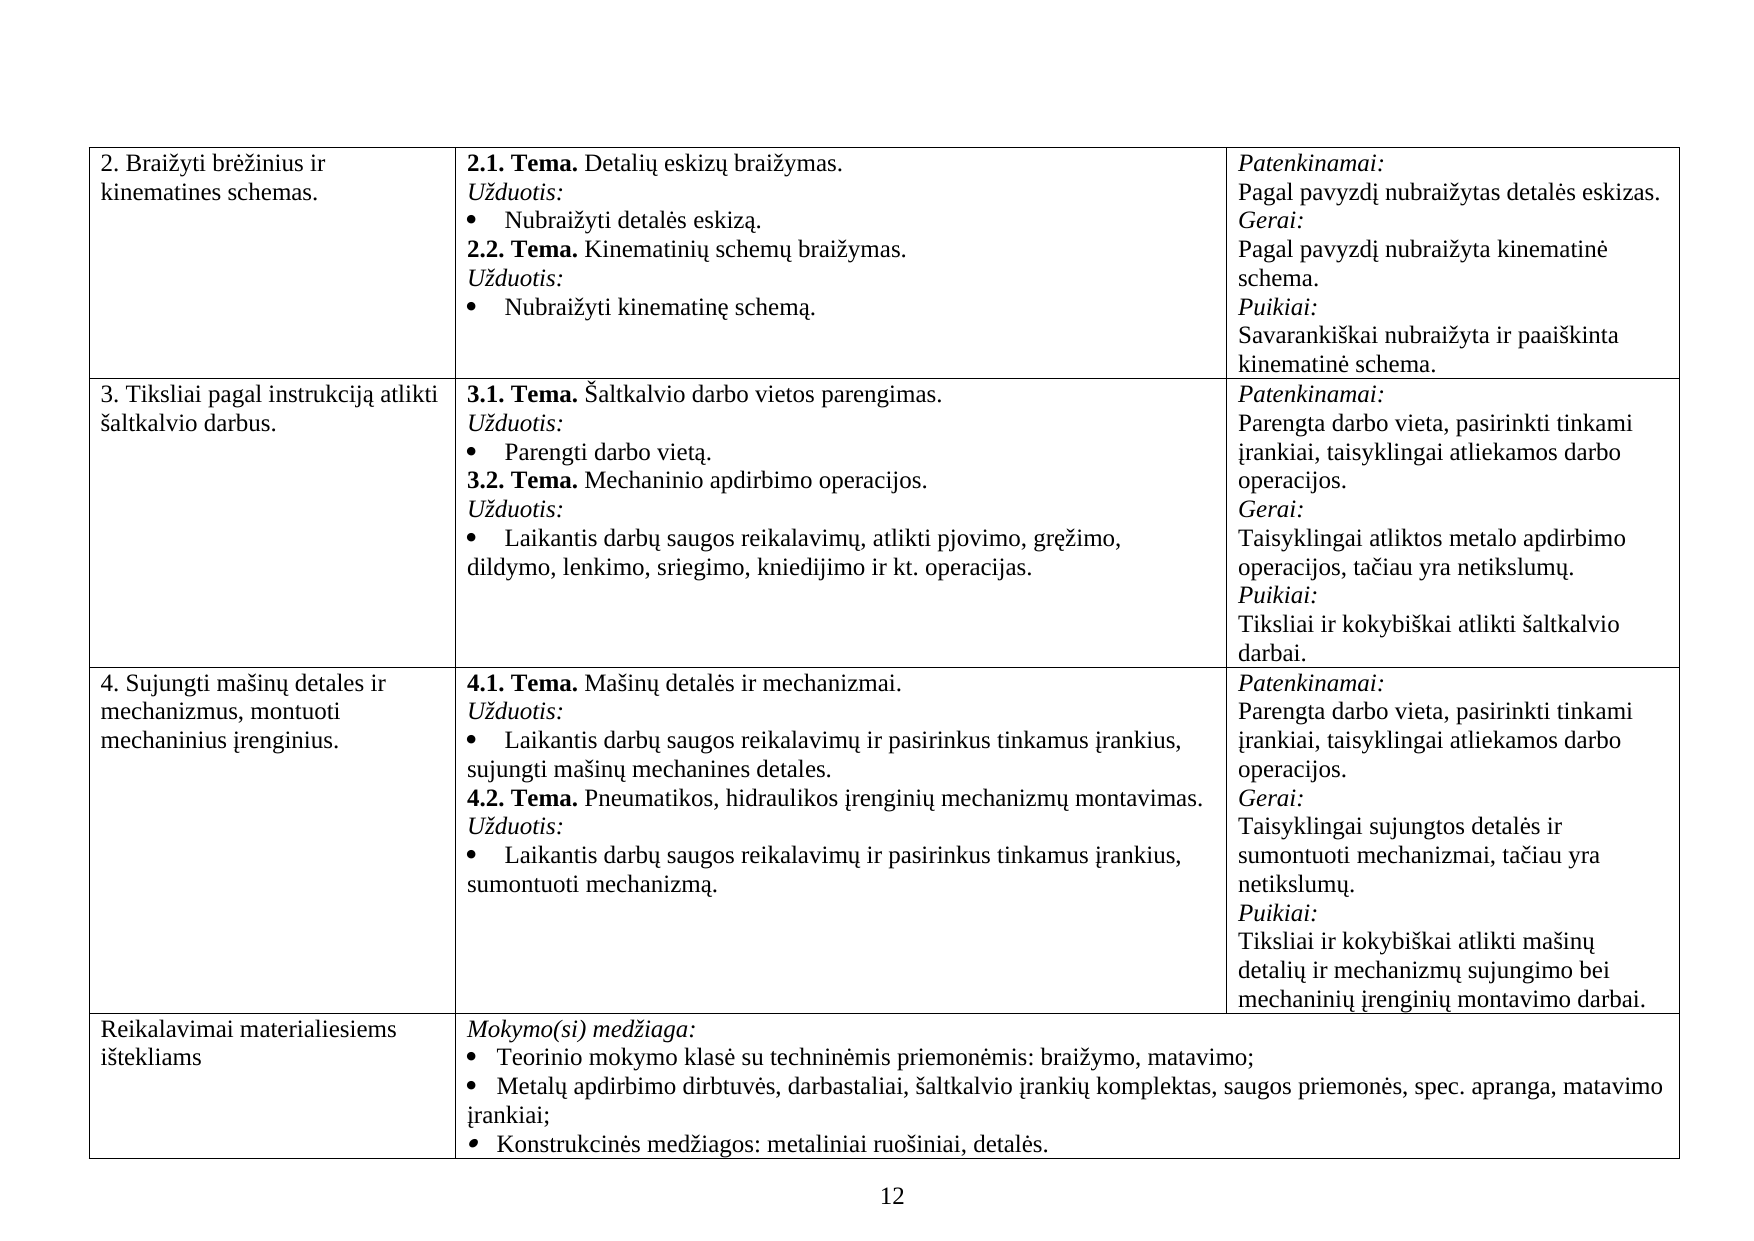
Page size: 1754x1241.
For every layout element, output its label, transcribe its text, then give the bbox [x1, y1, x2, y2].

table_cell 4.1. Tema. Mašinų detalės ir mechanizmai. Užduotis: Laikantis darbų saugos reikalavimų ir pasirinkus tinkamus įrankius, sujungti mašinų mechanines detales. 4.2. Tema. Pneumatikos, hidraulikos įrenginių mechanizmų montavimas. Užduotis: Laikantis darbų saugos reikalavimų ir pasirinkus tinkamus įrankius, sumontuoti mechanizmą. [456, 668, 1226, 1013]
table_cell Mokymo(si) medžiaga: Teorinio mokymo klasė su techninėmis priemonėmis: braižymo, matavimo; Metalų apdirbimo dirbtuvės, darbastaliai, šaltkalvio įrankių komplektas, saugos priemonės, spec. apranga, matavimo įrankiai; Konstrukcinės medžiagos: metaliniai ruošiniai, detalės. [456, 1014, 1679, 1157]
table_cell 2.1. Tema. Detalių eskizų braižymas. Užduotis: Nubraižyti detalės eskizą. 2.2. Tema. Kinematinių schemų braižymas. Užduotis: Nubraižyti kinematinę schemą. [456, 148, 1226, 378]
table_cell Reikalavimai materialiesiems ištekliams [90, 1014, 455, 1157]
table_cell 2. Braižyti brėžinius ir kinematines schemas. [90, 148, 455, 378]
table_cell 3. Tiksliai pagal instrukciją atlikti šaltkalvio darbus. [90, 379, 455, 667]
table_cell Patenkinamai: Parengta darbo vieta, pasirinkti tinkami įrankiai, taisyklingai atliekamos darbo operacijos. Gerai: Taisyklingai atliktos metalo apdirbimo operacijos, tačiau yra netikslumų. Puikiai: Tiksliai ir kokybiškai atlikti šaltkalvio darbai. [1227, 379, 1679, 667]
table_cell Patenkinamai: Parengta darbo vieta, pasirinkti tinkami įrankiai, taisyklingai atliekamos darbo operacijos. Gerai: Taisyklingai sujungtos detalės ir sumontuoti mechanizmai, tačiau yra netikslumų. Puikiai: Tiksliai ir kokybiškai atlikti mašinų detalių ir mechanizmų sujungimo bei mechaninių įrenginių montavimo darbai. [1227, 668, 1679, 1013]
table_cell Patenkinamai: Pagal pavyzdį nubraižytas detalės eskizas. Gerai: Pagal pavyzdį nubraižyta kinematinė schema. Puikiai: Savarankiškai nubraižyta ir paaiškinta kinematinė schema. [1227, 148, 1679, 378]
table_cell 4. Sujungti mašinų detales ir mechanizmus, montuoti mechaninius įrenginius. [90, 668, 455, 1013]
table_cell 3.1. Tema. Šaltkalvio darbo vietos parengimas. Užduotis: Parengti darbo vietą. 3.2. Tema. Mechaninio apdirbimo operacijos. Užduotis: Laikantis darbų saugos reikalavimų, atlikti pjovimo, gręžimo, dildymo, lenkimo, sriegimo, kniedijimo ir kt. operacijas. [456, 379, 1226, 667]
